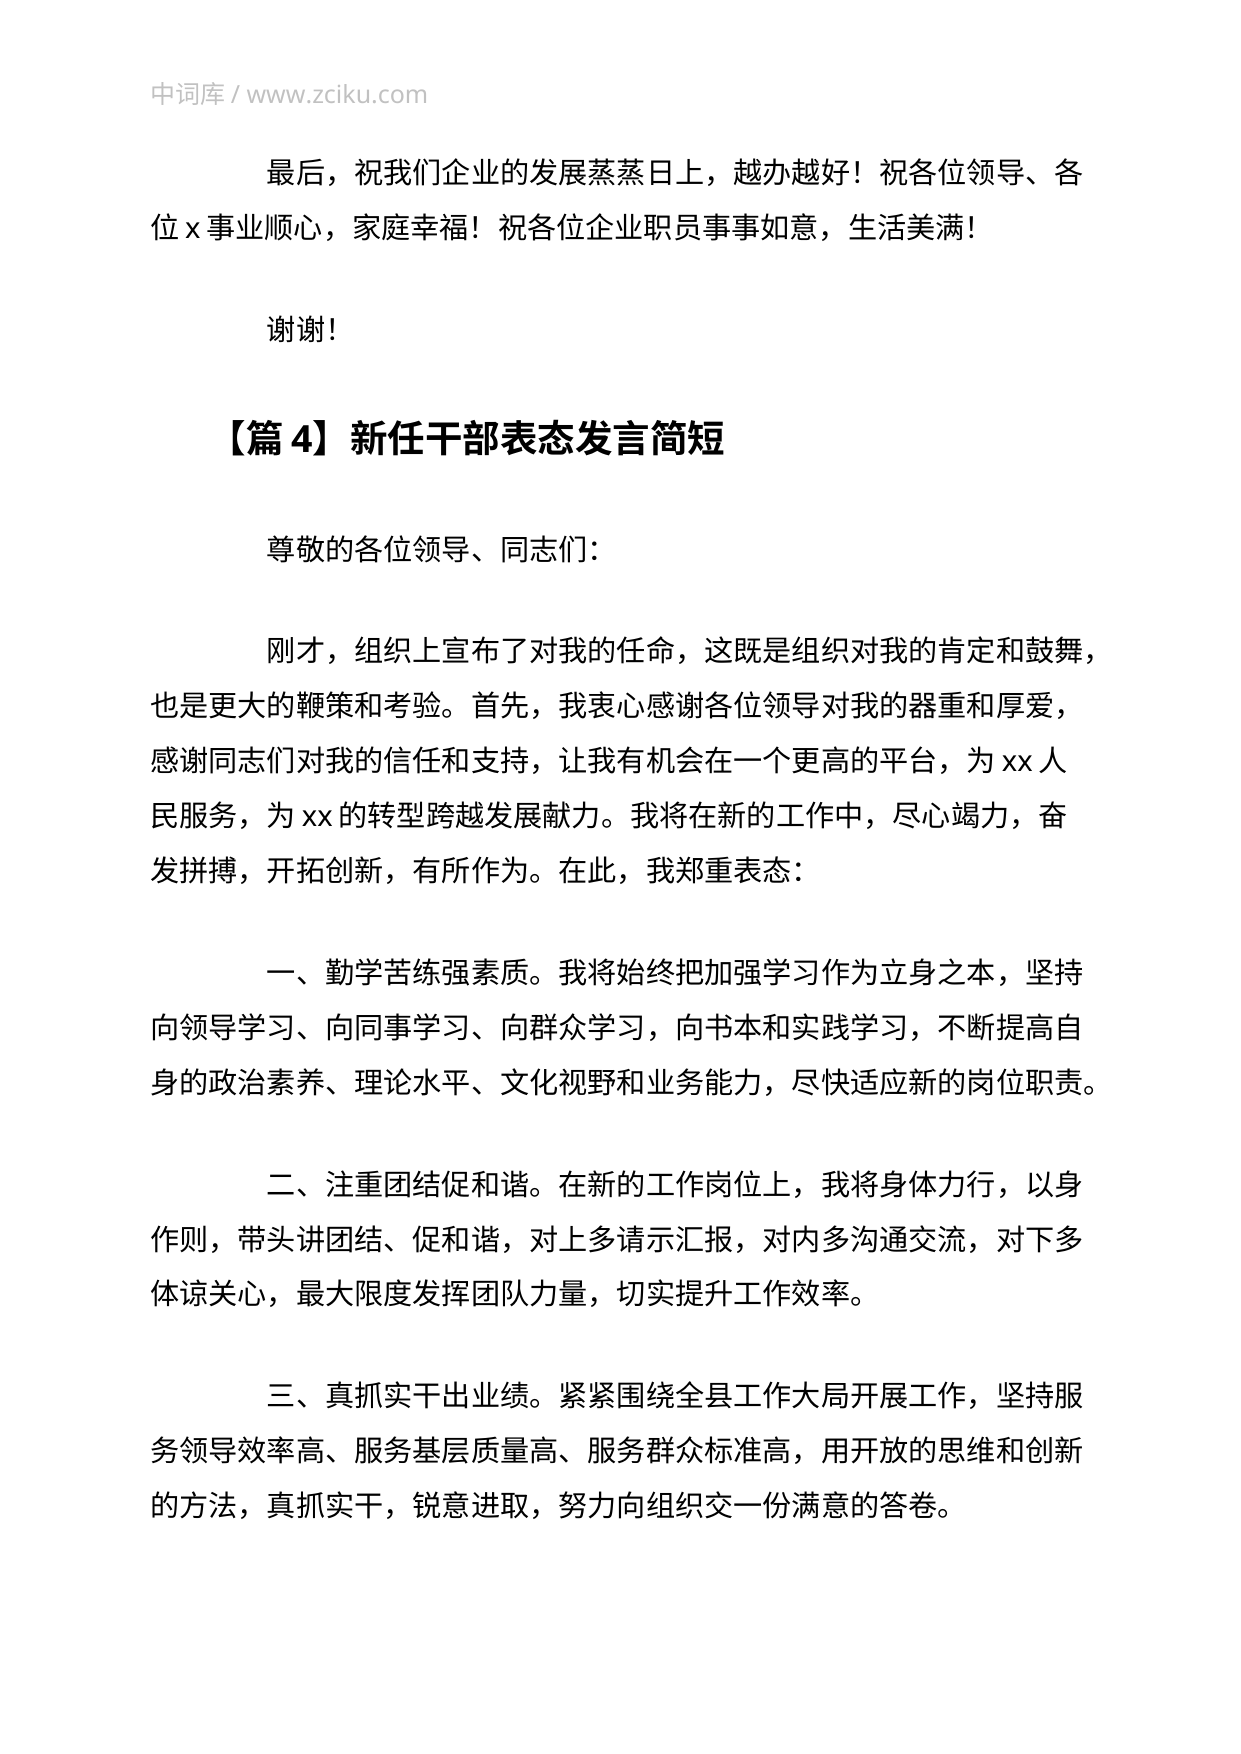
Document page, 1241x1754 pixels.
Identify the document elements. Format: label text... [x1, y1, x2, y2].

text 尊敬的各位领导、同志们： [150, 526, 1090, 568]
text 一、勤学苦练强素质。我将始终把加强学习作为立身之本，坚持向领导学习、向同事学习、向群众学习，向书本和实践学习，不断提高自身的政治素养、理论水平、文化视野和业务能力，尽快适应新的岗位职责。 [150, 949, 1090, 1102]
text 最后，祝我们企业的发展蒸蒸日上，越办越好！祝各位领导、各位x事业顺心，家庭幸福！祝各位企业职员事事如意，生活美满！ [150, 150, 1090, 247]
text 【篇4】新任干部表态发言简短 [150, 409, 1090, 463]
text 三、真抓实干出业绩。紧紧围绕全县工作大局开展工作，坚持服务领导效率高、服务基层质量高、服务群众标准高，用开放的思维和创新的方法，真抓实干，锐意进取，努力向组织交一份满意的答卷。 [150, 1373, 1090, 1525]
text 刚才，组织上宣布了对我的任命，这既是组织对我的肯定和鼓舞，也是更大的鞭策和考验。首先，我衷心感谢各位领导对我的器重和厚爱，感谢同志们对我的信任和支持，让我有机会在一个更高的平台，为xx人民服务，为xx的转型跨越发展献力。我将在新的工作中，尽心竭力，奋发拼搏，开拓创新，有所作为。在此，我郑重表态： [150, 628, 1090, 890]
text 二、注重团结促和谐。在新的工作岗位上，我将身体力行，以身作则，带头讲团结、促和谐，对上多请示汇报，对内多沟通交流，对下多体谅关心，最大限度发挥团队力量，切实提升工作效率。 [150, 1161, 1090, 1313]
text 谢谢！ [150, 307, 1090, 349]
